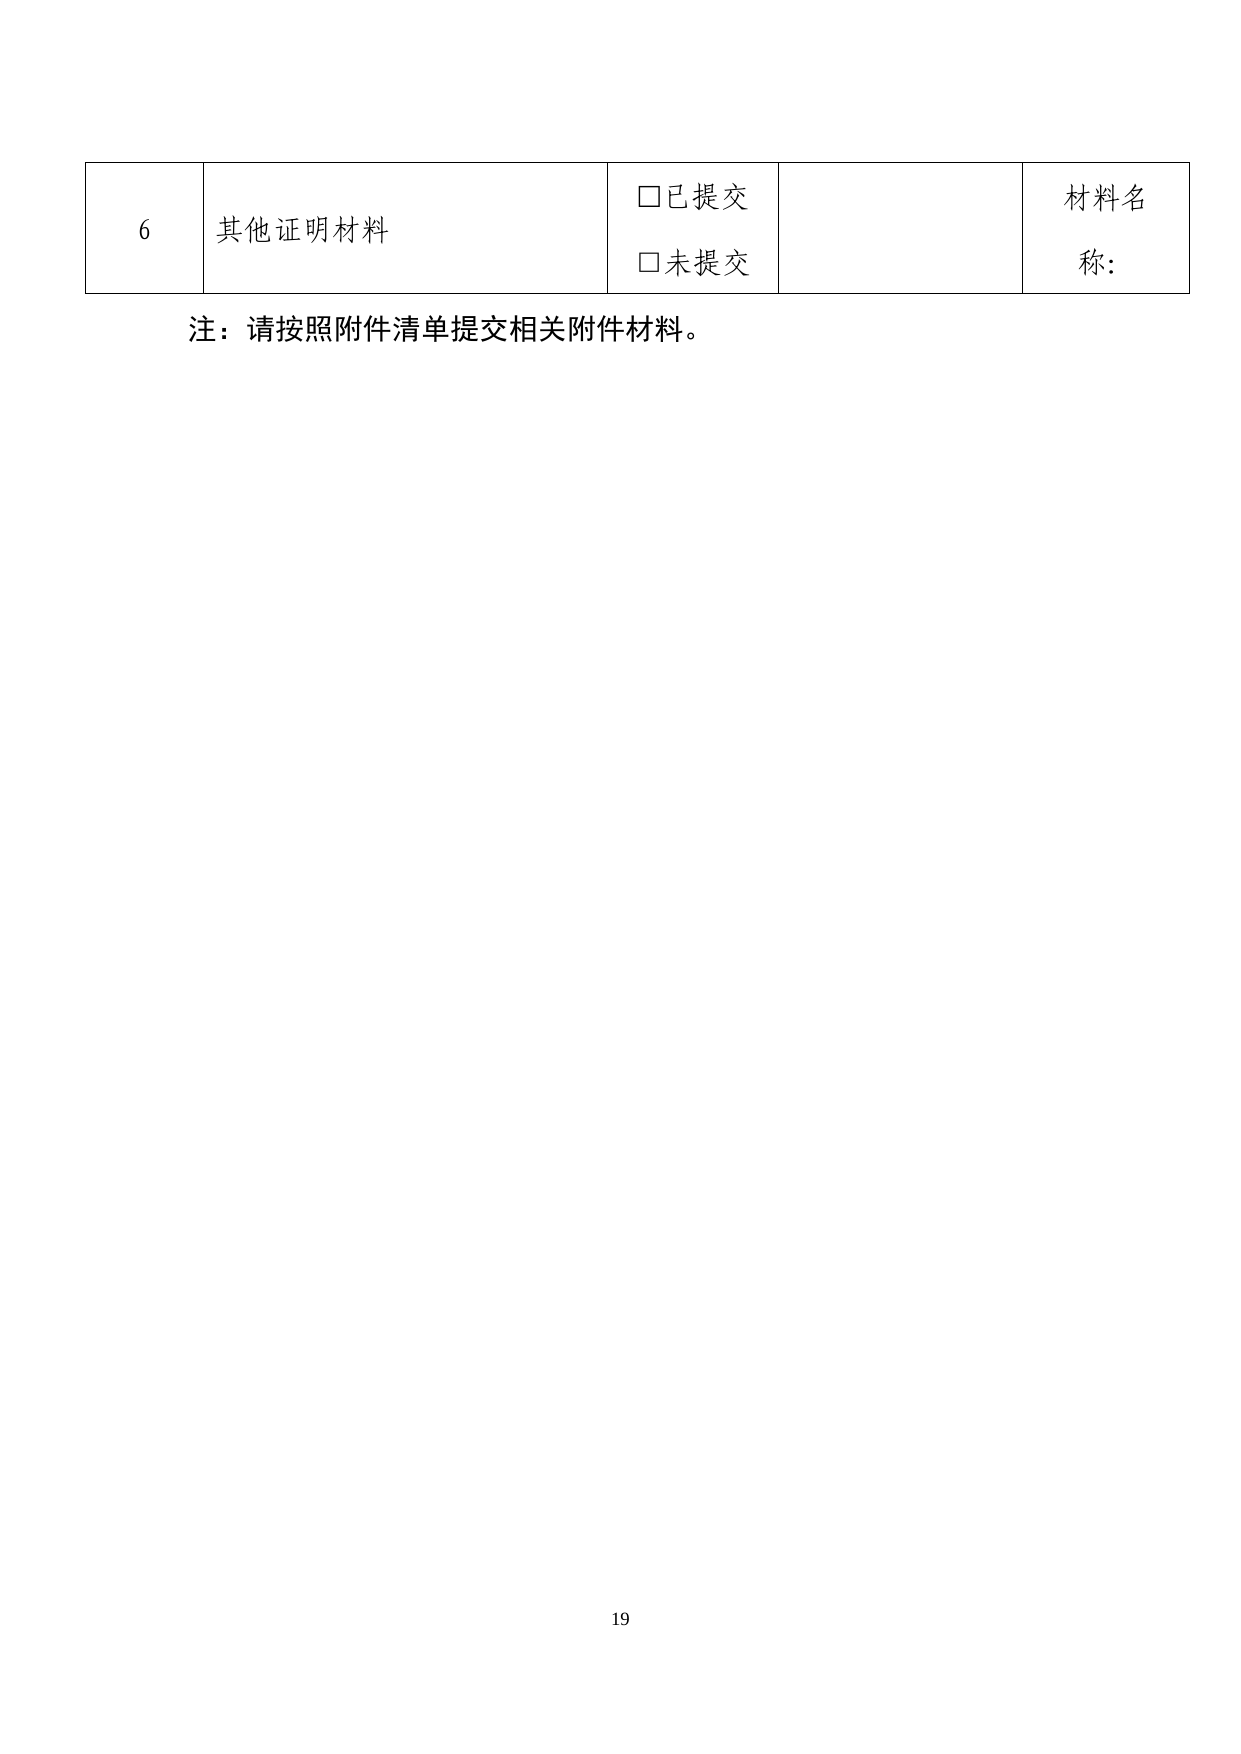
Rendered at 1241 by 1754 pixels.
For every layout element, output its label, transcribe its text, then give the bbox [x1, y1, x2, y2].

table_cell 其他证明材料 [204, 163, 607, 293]
table_cell 材料名称： [1023, 163, 1189, 293]
table_cell 已提交 □未提交 [608, 163, 778, 293]
table_cell 6 [86, 163, 203, 293]
subtitle 注：请按照附件清单提交相关附件材料。 [187, 294, 1053, 359]
table_cell [779, 163, 1022, 293]
